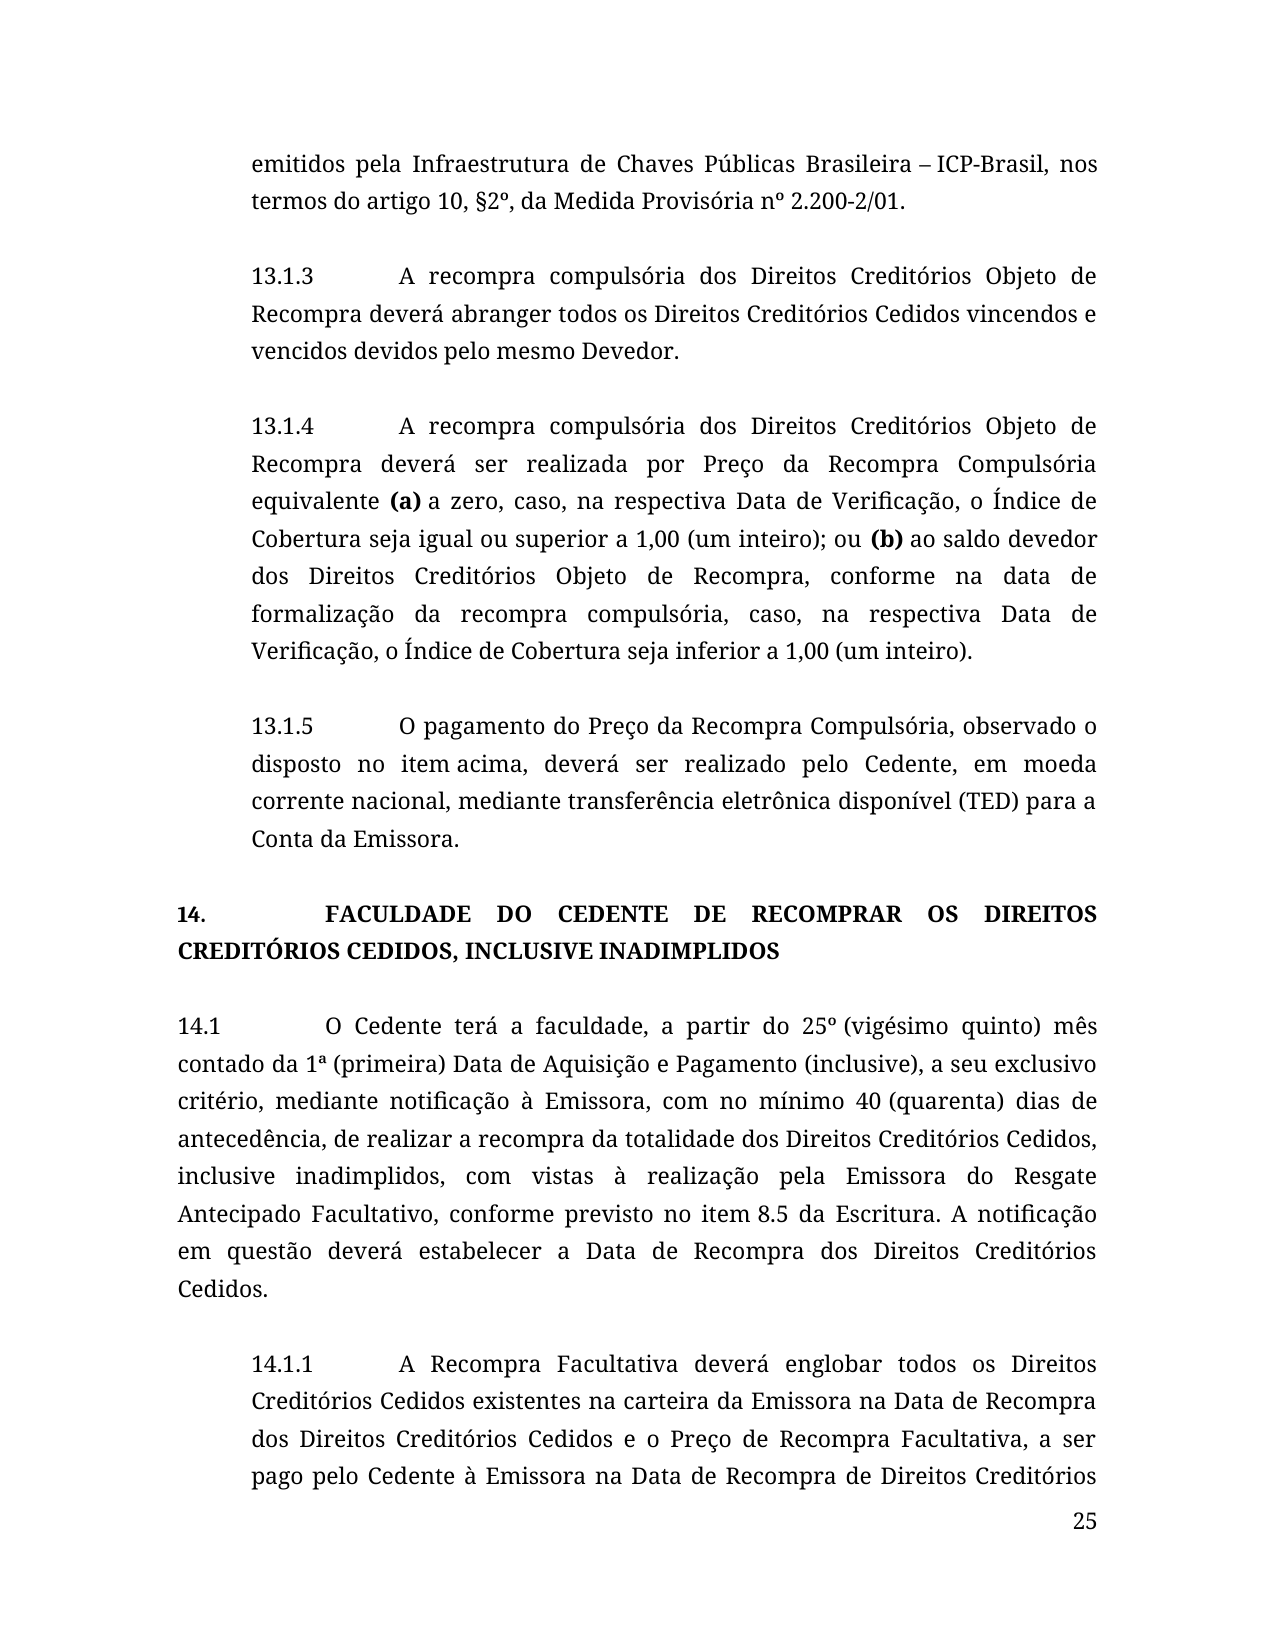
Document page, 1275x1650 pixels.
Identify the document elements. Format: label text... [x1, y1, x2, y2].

list FACULDADE DO CEDENTE DE RECOMPRAR OS DIREITOS CREDITÓRIOS CEDIDOS, INCLUSIVE INADIMPLIDOS [177, 898, 1098, 966]
list A recompra compulsória dos Direitos Creditórios Objeto de Recompra deverá ser realizada por Preço da Recompra Compulsória equivalente (a) a zero, caso, na respectiva Data de Verificação, o Índice de Cobertura seja igual ou superior a 1,00 (um inteiro); ou (b) ao saldo devedor dos Direitos Creditórios Objeto de Recompra, conforme na data de formalização da recompra compulsória, caso, na respectiva Data de Verificação, o Índice de Cobertura seja inferior a 1,00 (um inteiro). [251, 410, 1098, 666]
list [251, 1348, 1098, 1491]
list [251, 148, 1098, 216]
list O Cedente terá a faculdade, a partir do 25º (vigésimo quinto) mês contado da 1ª (primeira) Data de Aquisição e Pagamento (inclusive), a seu exclusivo critério, mediante notificação à Emissora, com no mínimo 40 (quarenta) dias de antecedência, de realizar a recompra da totalidade dos Direitos Creditórios Cedidos, inclusive inadimplidos, com vistas à realização pela Emissora do Resgate Antecipado Facultativo, conforme previsto no item 8.5 da Escritura. A notificação em questão deverá estabelecer a Data de Recompra dos Direitos Creditórios Cedidos. [177, 1010, 1098, 1304]
list O pagamento do Preço da Recompra Compulsória, observado o disposto no item 13.1.4 acima, deverá ser realizado pelo Cedente, em moeda corrente nacional, mediante transferência eletrônica disponível (TED) para a Conta da Emissora. [251, 710, 1098, 854]
list A recompra compulsória dos Direitos Creditórios Objeto de Recompra deverá abranger todos os Direitos Creditórios Cedidos vincendos e vencidos devidos pelo mesmo Devedor. [251, 260, 1098, 366]
